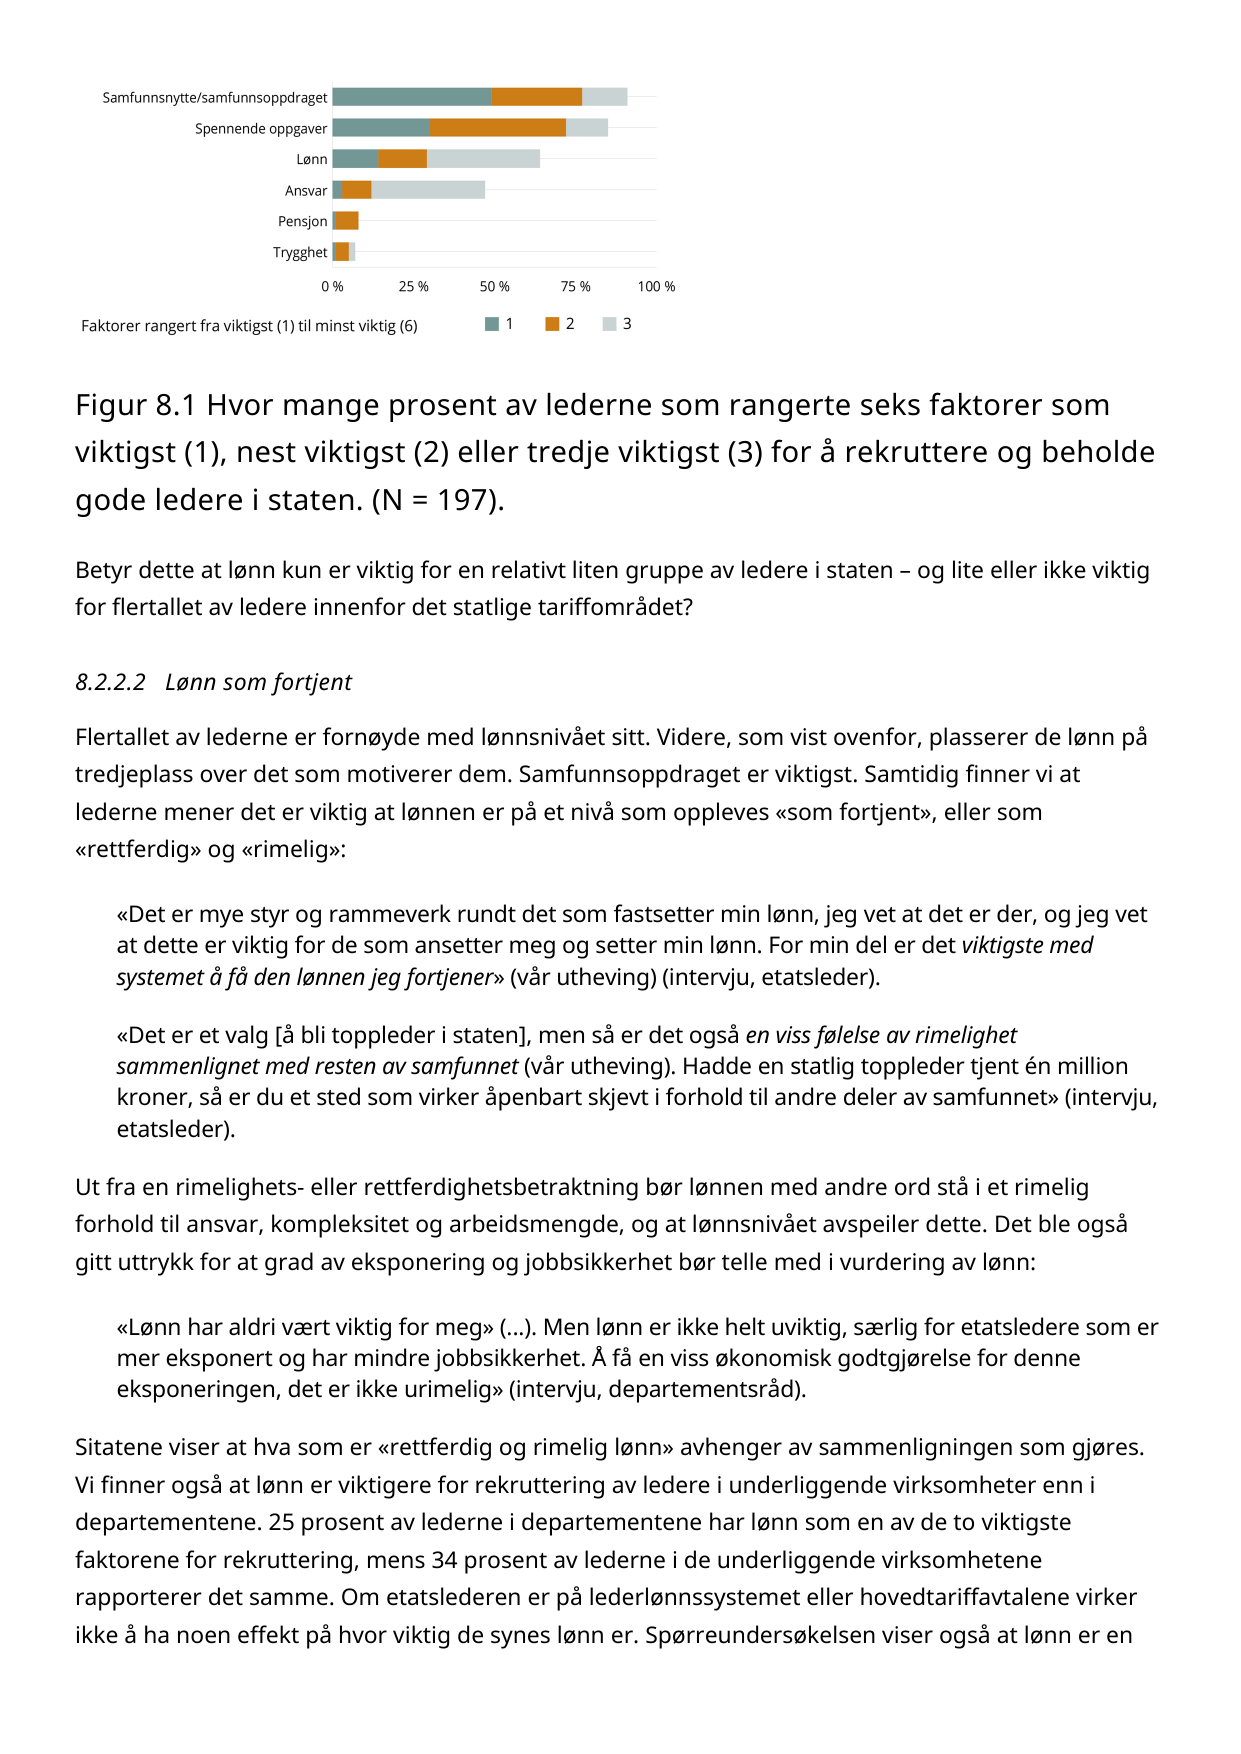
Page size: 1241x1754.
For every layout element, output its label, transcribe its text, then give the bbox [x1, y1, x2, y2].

text Hvor mange prosent av lederne som rangerte seks faktorer som viktigst (1), nest viktigst (2) eller tredje viktigst (3) for å rekruttere og beholde gode ledere i staten. (N = 197). [75, 384, 1165, 519]
text Flertallet av lederne er fornøyde med lønnsnivået sitt. Videre, som vist ovenfor, plasserer de lønn på tredjeplass over det som motiverer dem. Samfunnsoppdraget er viktigst. Samtidig finner vi at lederne mener det er viktig at lønnen er på et nivå som oppleves «som fortjent», eller som «rettferdig» og «rimelig»: [75, 721, 1165, 864]
text «Det er et valg [å bli toppleder i staten], men så er det også en viss følelse av rimelighet sammenlignet med resten av samfunnet (vår utheving). Hadde en statlig toppleder tjent én million kroner, så er du et sted som virker åpenbart skjevt i forhold til andre deler av samfunnet» (intervju, etatsleder). [116, 1019, 1165, 1144]
subtitle Lønn som fortjent [75, 666, 1165, 697]
text Betyr dette at lønn kun er viktig for en relativt liten gruppe av ledere i staten – og lite eller ikke viktig for flertallet av ledere innenfor det statlige tariffområdet? [75, 554, 1165, 622]
text «Lønn har aldri vært viktig for meg» (...). Men lønn er ikke helt uviktig, særlig for etatsledere som er mer eksponert og har mindre jobbsikkerhet. Å få en viss økonomisk godtgjørelse for denne eksponeringen, det er ikke urimelig» (intervju, departementsråd). [116, 1310, 1165, 1404]
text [75, 1431, 1165, 1650]
text Ut fra en rimelighets- eller rettferdighetsbetraktning bør lønnen med andre ord stå i et rimelig forhold til ansvar, kompleksitet og arbeidsmengde, og at lønnsnivået avspeiler dette. Det ble også gitt uttrykk for at grad av eksponering og jobbsikkerhet bør telle med i vurdering av lønn: [75, 1171, 1165, 1277]
text «Det er mye styr og rammeverk rundt det som fastsetter min lønn, jeg vet at det er der, og jeg vet at dette er viktig for de som ansetter meg og setter min lønn. For min del er det viktigste med systemet å få den lønnen jeg fortjener» (vår utheving) (intervju, etatsleder). [116, 898, 1165, 992]
picture [75, 75, 675, 351]
